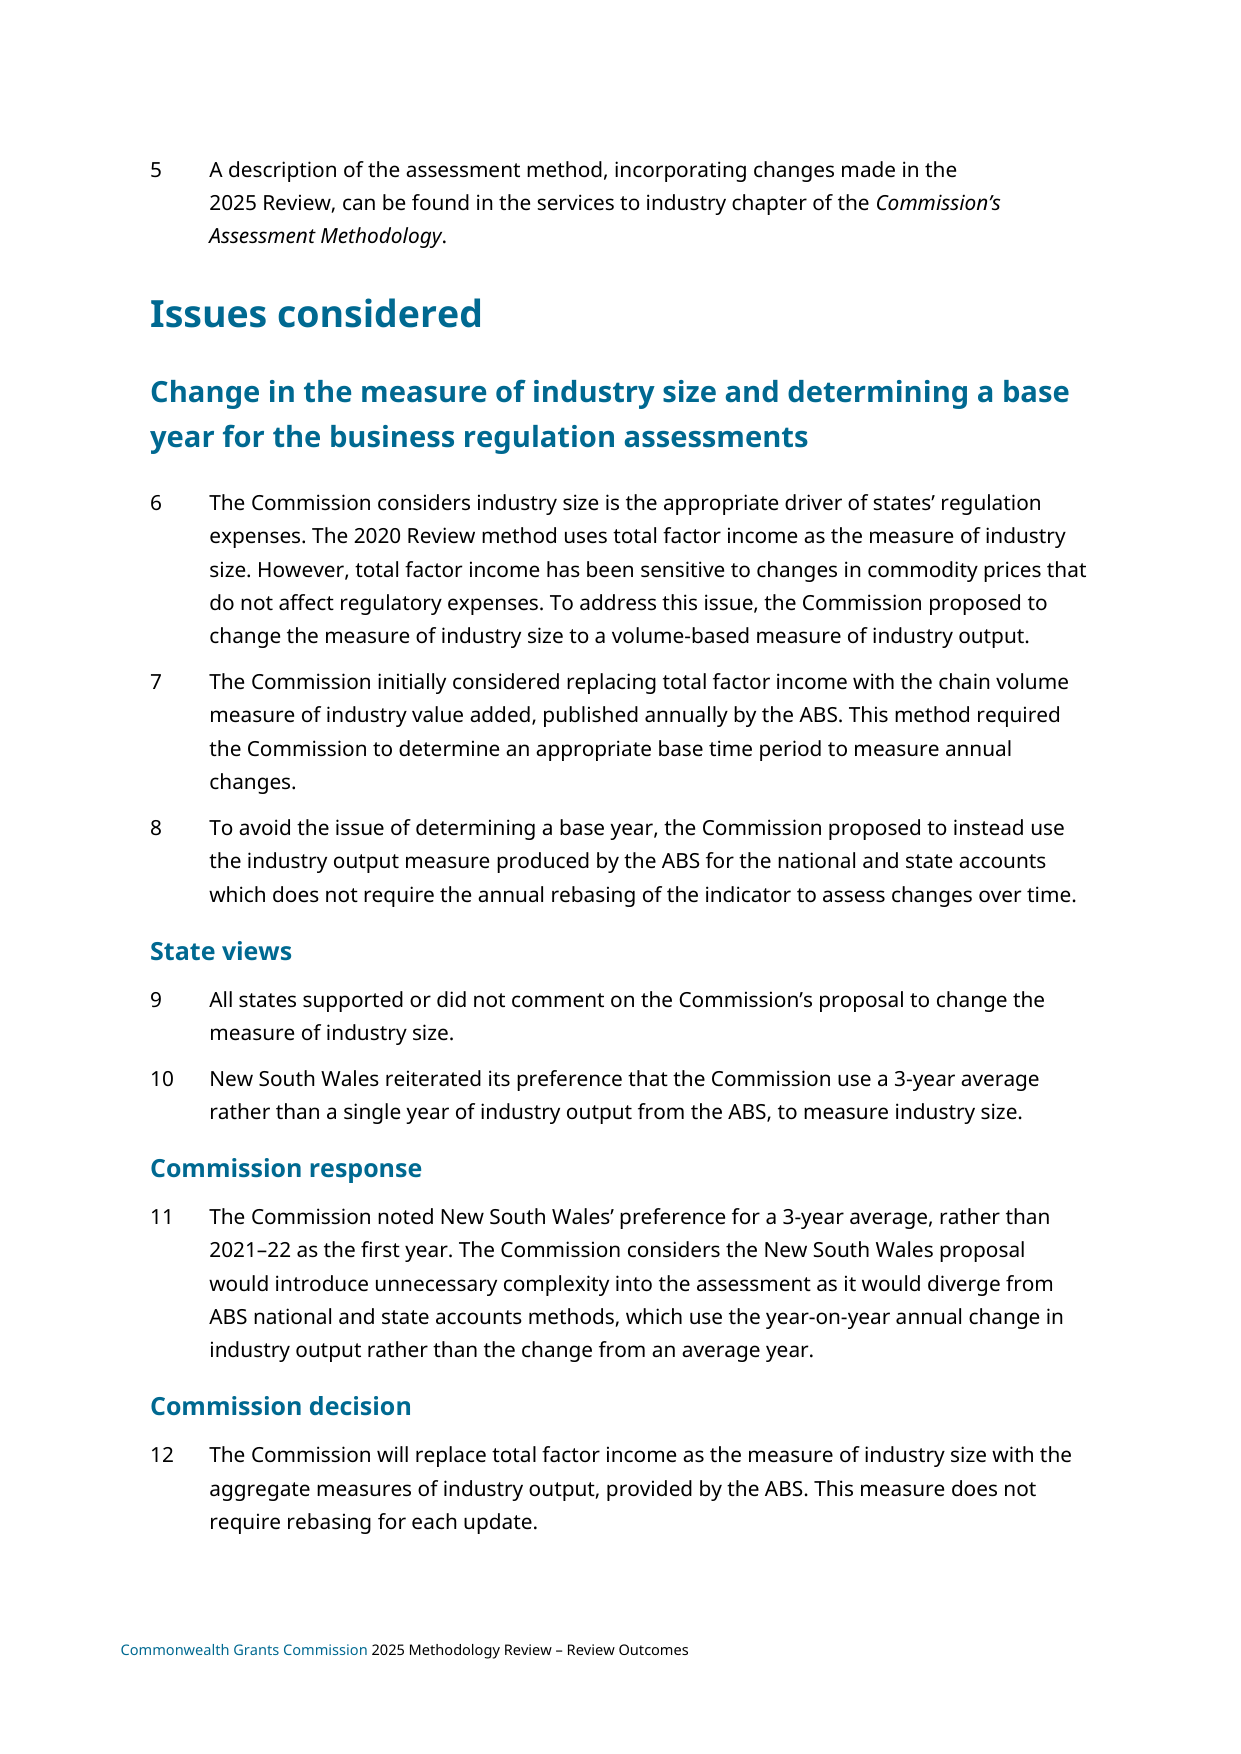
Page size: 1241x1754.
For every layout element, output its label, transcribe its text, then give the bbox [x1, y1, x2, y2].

text To avoid the issue of determining a base year, the Commission proposed to instead use the industry output measure produced by the ABS for the national and state accounts which does not require the annual rebasing of the indicator to assess changes over time. [150, 808, 1090, 908]
text A description of the assessment method, incorporating changes made in the 2025 Review, can be found in the services to industry chapter of the Commission’s Assessment Methodology. [150, 150, 1090, 250]
subtitle Commission response [150, 1151, 1090, 1185]
subtitle Issues considered [150, 287, 1090, 338]
text The Commission initially considered replacing total factor income with the chain volume measure of industry value added, published annually by the ABS. This method required the Commission to determine an appropriate base time period to measure annual changes. [150, 662, 1090, 796]
text The Commission noted New South Wales’ preference for a 3-year average, rather than 2021–22 as the first year. The Commission considers the New South Wales proposal would introduce unnecessary complexity into the assessment as it would diverge from ABS national and state accounts methods, which use the year-on-year annual change in industry output rather than the change from an average year. [150, 1197, 1090, 1364]
text All states supported or did not comment on the Commission’s proposal to change the measure of industry size. [150, 980, 1090, 1046]
subtitle Commission decision [150, 1389, 1090, 1423]
subtitle Change in the measure of industry size and determining a base year for the business regulation assessments [150, 371, 1090, 456]
text New South Wales reiterated its preference that the Commission use a 3-year average rather than a single year of industry output from the ABS, to measure industry size. [150, 1059, 1090, 1126]
text The Commission considers industry size is the appropriate driver of states’ regulation expenses. The 2020 Review method uses total factor income as the measure of industry size. However, total factor income has been sensitive to changes in commodity prices that do not affect regulatory expenses. To address this issue, the Commission proposed to change the measure of industry size to a volume-based measure of industry output. [150, 483, 1090, 650]
subtitle State views [150, 933, 1090, 967]
text The Commission will replace total factor income as the measure of industry size with the aggregate measures of industry output, provided by the ABS. This measure does not require rebasing for each update. [150, 1435, 1090, 1535]
